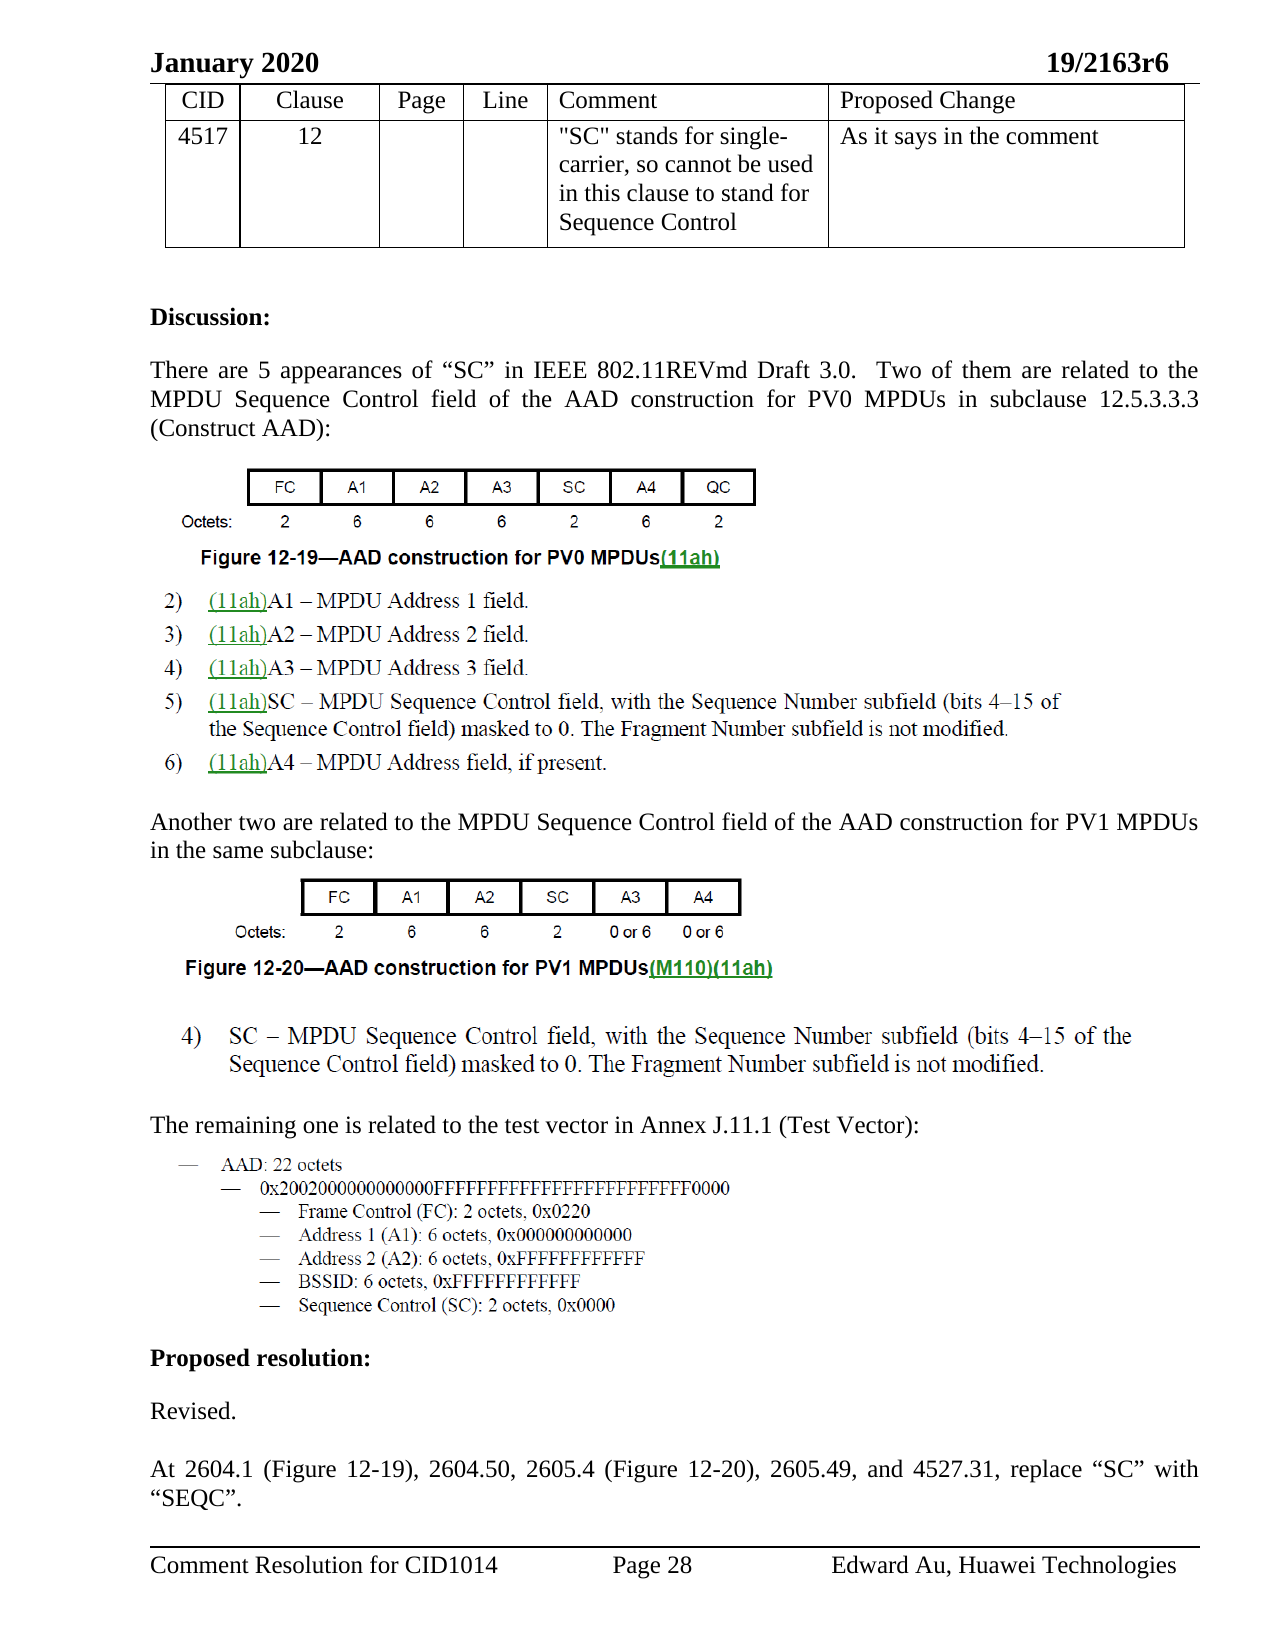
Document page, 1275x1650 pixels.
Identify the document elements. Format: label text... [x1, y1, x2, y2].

table_cell [464, 121, 547, 247]
text Discussion: [150, 302, 1200, 331]
table_cell 12 [241, 121, 379, 247]
text Revised. [150, 1396, 1200, 1425]
text Proposed resolution: [150, 1343, 1200, 1371]
table_header CID [166, 85, 239, 120]
table_header Line [464, 85, 547, 120]
text Another two are related to the MPDU Sequence Control field of the AAD construction for PV1 MPDUs in the same subclause: [150, 807, 1200, 864]
table_header Clause [241, 85, 379, 120]
text There are 5 appearances of “SC” in IEEE 802.11REVmd Draft 3.0. Two of them are related to the MPDU Sequence Control field of the AAD construction for PV0 MPDUs in subclause 12.5.3.3.3 (Construct AAD): [150, 356, 1200, 442]
table_header Proposed Change [829, 85, 1184, 120]
table_cell [380, 121, 463, 247]
table_cell 4517 [166, 121, 239, 247]
text At 2604.1 (Figure 12-19), 2604.50, 2605.4 (Figure 12-20), 2605.49, and 4527.31, replace “SC” with “SEQC”. [150, 1454, 1200, 1511]
table_cell "SC" stands for single-carrier, so cannot be used in this clause to stand for Sequence Control [548, 121, 828, 247]
table_header Page [380, 85, 463, 120]
table_header Comment [548, 85, 828, 120]
table_cell As it says in the comment [829, 121, 1184, 247]
text The remaining one is related to the test vector in Annex J.11.1 (Test Vector): [150, 1111, 1200, 1139]
